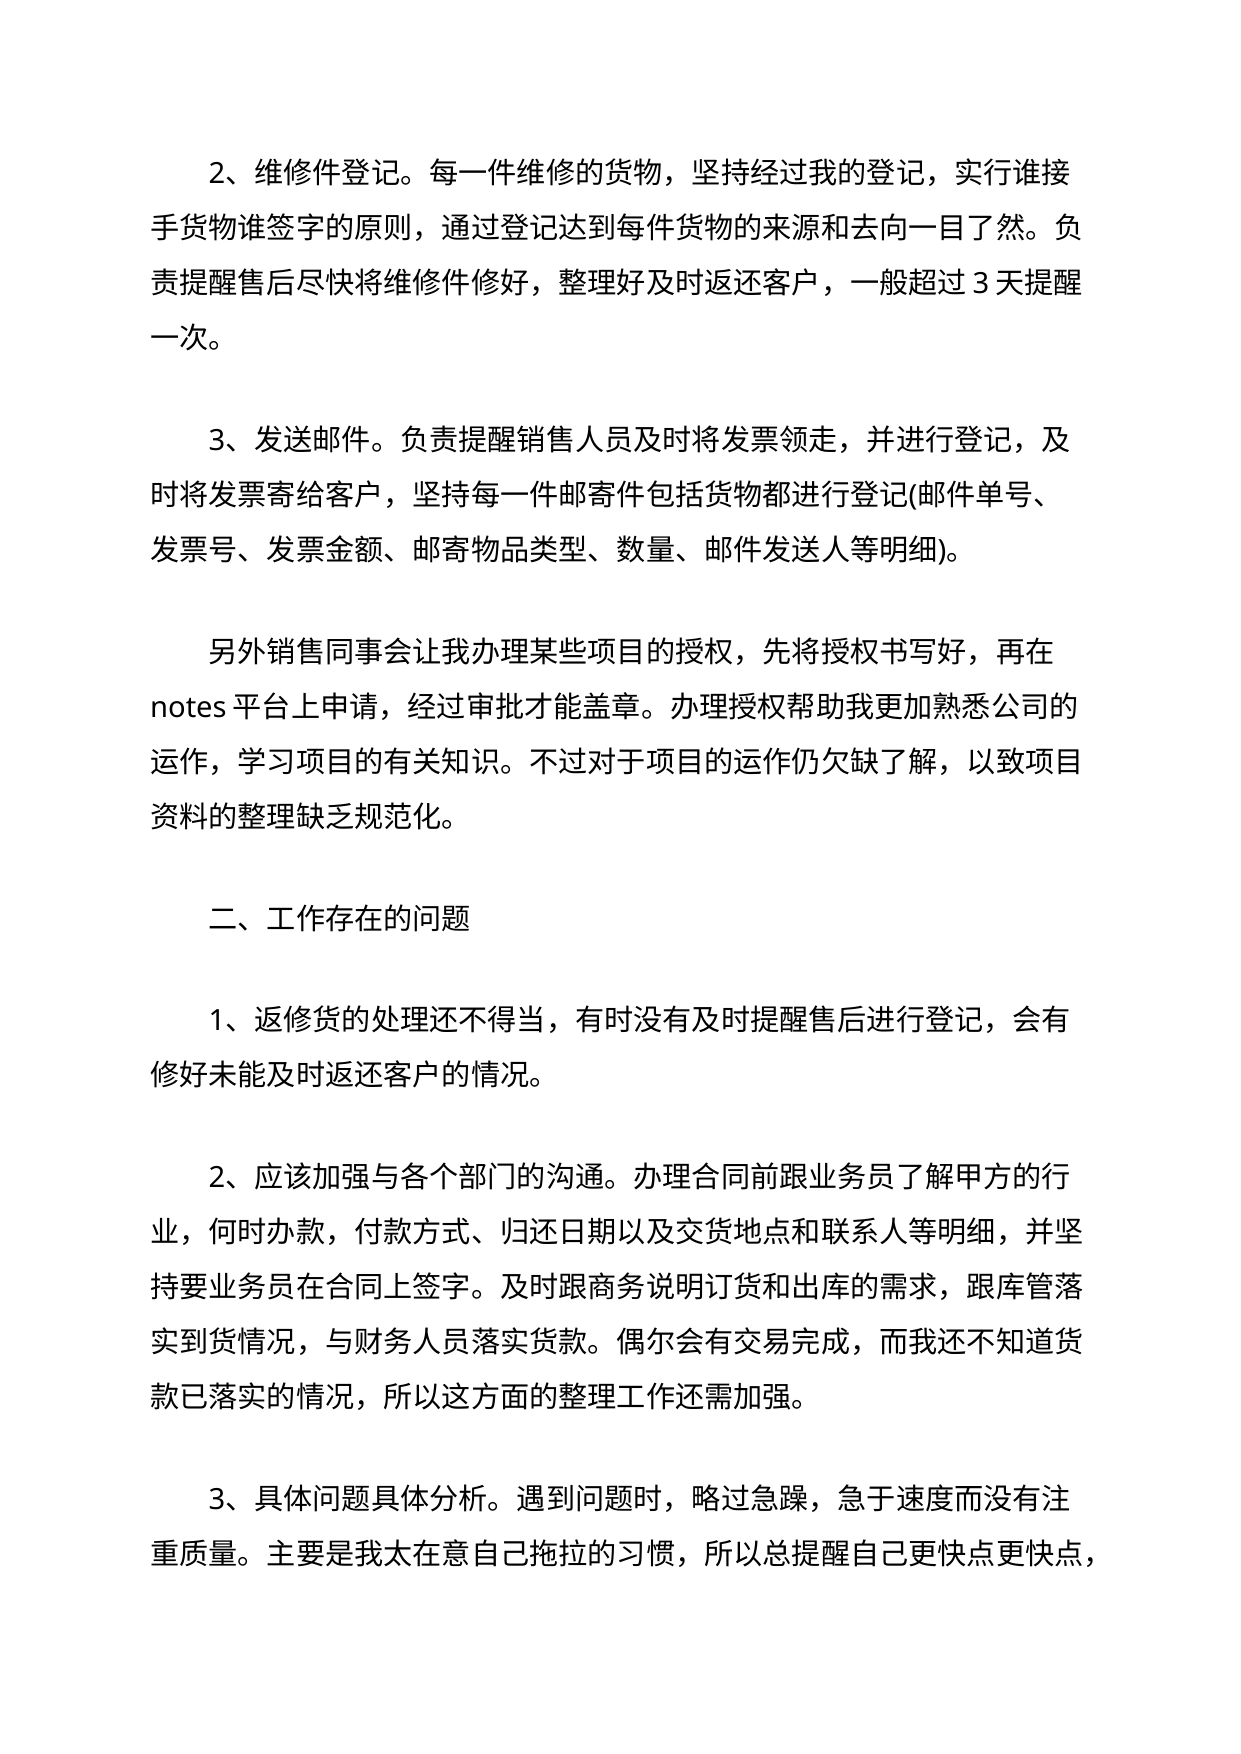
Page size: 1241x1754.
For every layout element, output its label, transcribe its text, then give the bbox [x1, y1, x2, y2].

text 3、发送邮件。负责提醒销售人员及时将发票领走，并进行登记，及时将发票寄给客户，坚持每一件邮寄件包括货物都进行登记(邮件单号、发票号、发票金额、邮寄物品类型、数量、邮件发送人等明细)。 [150, 417, 1090, 569]
text 1、返修货的处理还不得当，有时没有及时提醒售后进行登记，会有修好未能及时返还客户的情况。 [150, 997, 1090, 1094]
text 2、应该加强与各个部门的沟通。办理合同前跟业务员了解甲方的行业，何时办款，付款方式、归还日期以及交货地点和联系人等明细，并坚持要业务员在合同上签字。及时跟商务说明订货和出库的需求，跟库管落实到货情况，与财务人员落实货款。偶尔会有交易完成，而我还不知道货款已落实的情况，所以这方面的整理工作还需加强。 [150, 1154, 1090, 1416]
text 2、维修件登记。每一件维修的货物，坚持经过我的登记，实行谁接手货物谁签字的原则，通过登记达到每件货物的来源和去向一目了然。负责提醒售后尽快将维修件修好，整理好及时返还客户，一般超过3天提醒一次。 [150, 150, 1090, 357]
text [150, 1475, 1090, 1572]
text 二、工作存在的问题 [150, 895, 1090, 937]
text 另外销售同事会让我办理某些项目的授权，先将授权书写好，再在notes平台上申请，经过审批才能盖章。办理授权帮助我更加熟悉公司的运作，学习项目的有关知识。不过对于项目的运作仍欠缺了解，以致项目资料的整理缺乏规范化。 [150, 629, 1090, 836]
